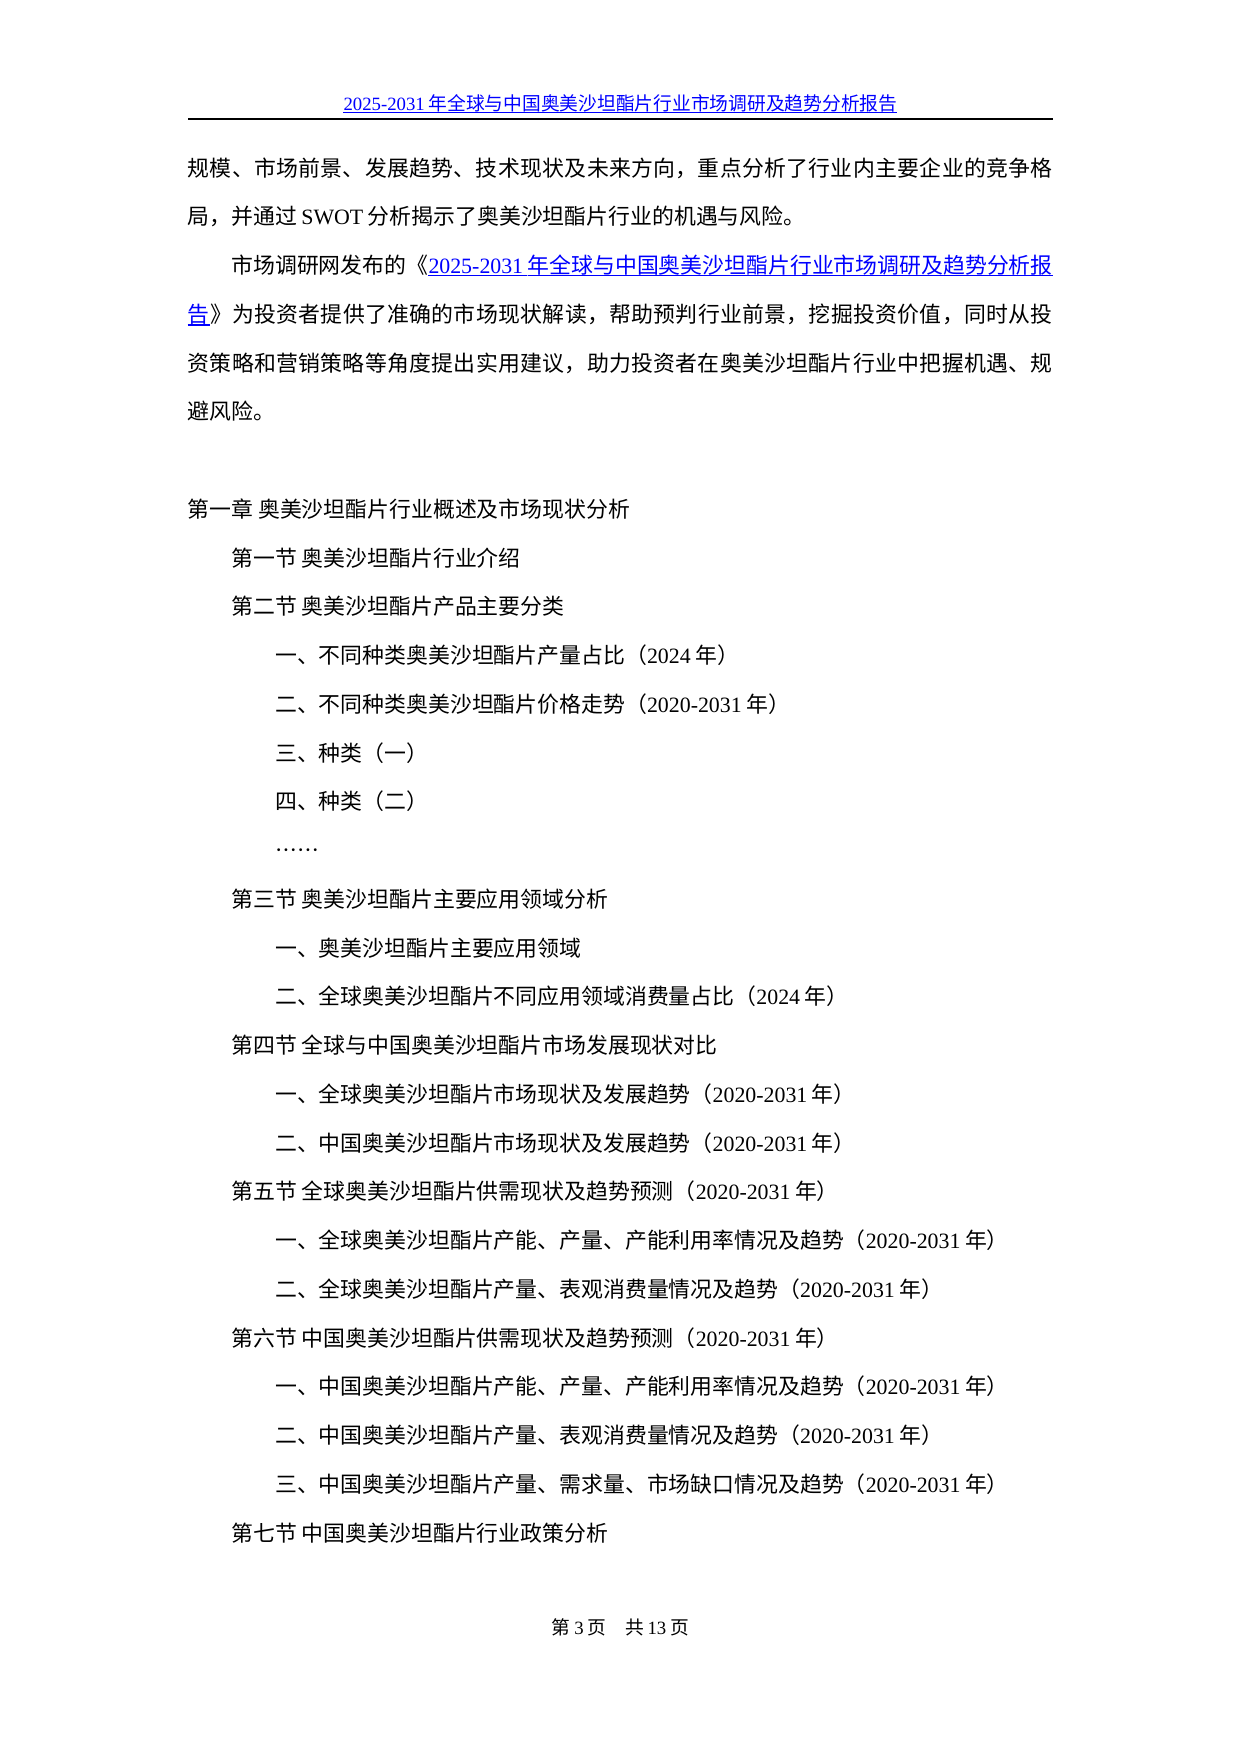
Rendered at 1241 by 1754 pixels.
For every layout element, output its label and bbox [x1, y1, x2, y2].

text [187, 150, 1053, 1548]
